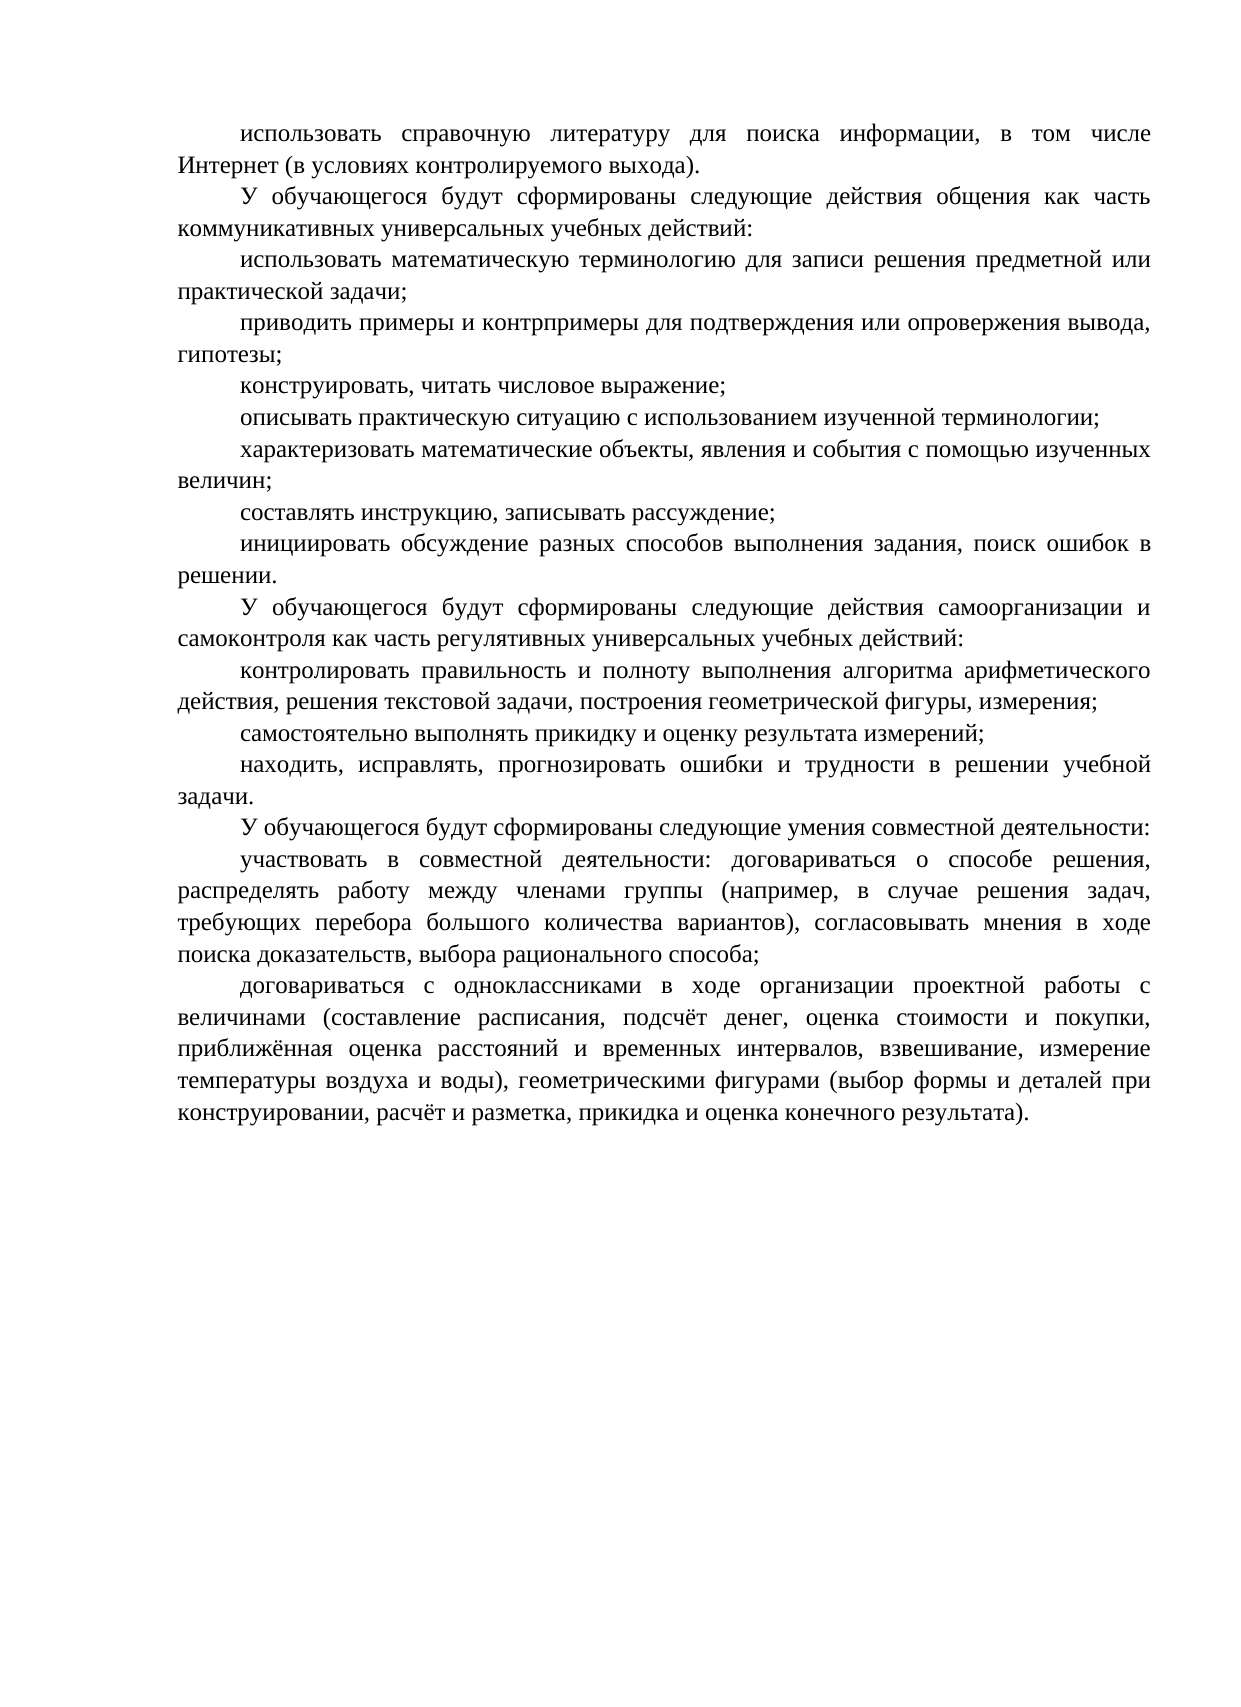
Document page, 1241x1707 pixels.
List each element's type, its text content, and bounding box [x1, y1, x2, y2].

text характеризовать математические объекты, явления и события с помощью изученных величин; [177, 434, 1152, 494]
text конструировать, читать числовое выражение; [177, 371, 1152, 399]
text У обучающегося будут сформированы следующие действия общения как часть коммуникативных универсальных учебных действий: [177, 181, 1152, 242]
text У обучающегося будут сформированы следующие действия самоорганизации и самоконтроля как часть регулятивных универсальных учебных действий: [177, 592, 1152, 652]
text участвовать в совместной деятельности: договариваться о способе решения, распределять работу между членами группы (например, в случае решения задач, требующих перебора большого количества вариантов), согласовывать мнения в ходе поиска доказательств, выбора рационального способа; [177, 844, 1152, 967]
text договариваться с одноклассниками в ходе организации проектной работы с величинами (составление расписания, подсчёт денег, оценка стоимости и покупки, приближённая оценка расстояний и временных интервалов, взвешивание, измерение температуры воздуха и воды), геометрическими фигурами (выбор формы и деталей при конструировании, расчёт и разметка, прикидка и оценка конечного результата). [177, 970, 1152, 1125]
text составлять инструкцию, записывать рассуждение; [177, 497, 1152, 526]
text самостоятельно выполнять прикидку и оценку результата измерений; [177, 718, 1152, 747]
text описывать практическую ситуацию с использованием изученной терминологии; [177, 402, 1152, 431]
text приводить примеры и контрпримеры для подтверждения или опровержения вывода, гипотезы; [177, 307, 1152, 368]
text инициировать обсуждение разных способов выполнения задания, поиск ошибок в решении. [177, 528, 1152, 589]
text находить, исправлять, прогнозировать ошибки и трудности в решении учебной задачи. [177, 749, 1152, 810]
text использовать математическую терминологию для записи решения предметной или практической задачи; [177, 244, 1152, 305]
text контролировать правильность и полноту выполнения алгоритма арифметического действия, решения текстовой задачи, построения геометрической фигуры, измерения; [177, 655, 1152, 715]
text У обучающегося будут сформированы следующие умения совместной деятельности: [177, 812, 1152, 841]
text использовать справочную литературу для поиска информации, в том числе Интернет (в условиях контролируемого выхода). [177, 118, 1152, 178]
